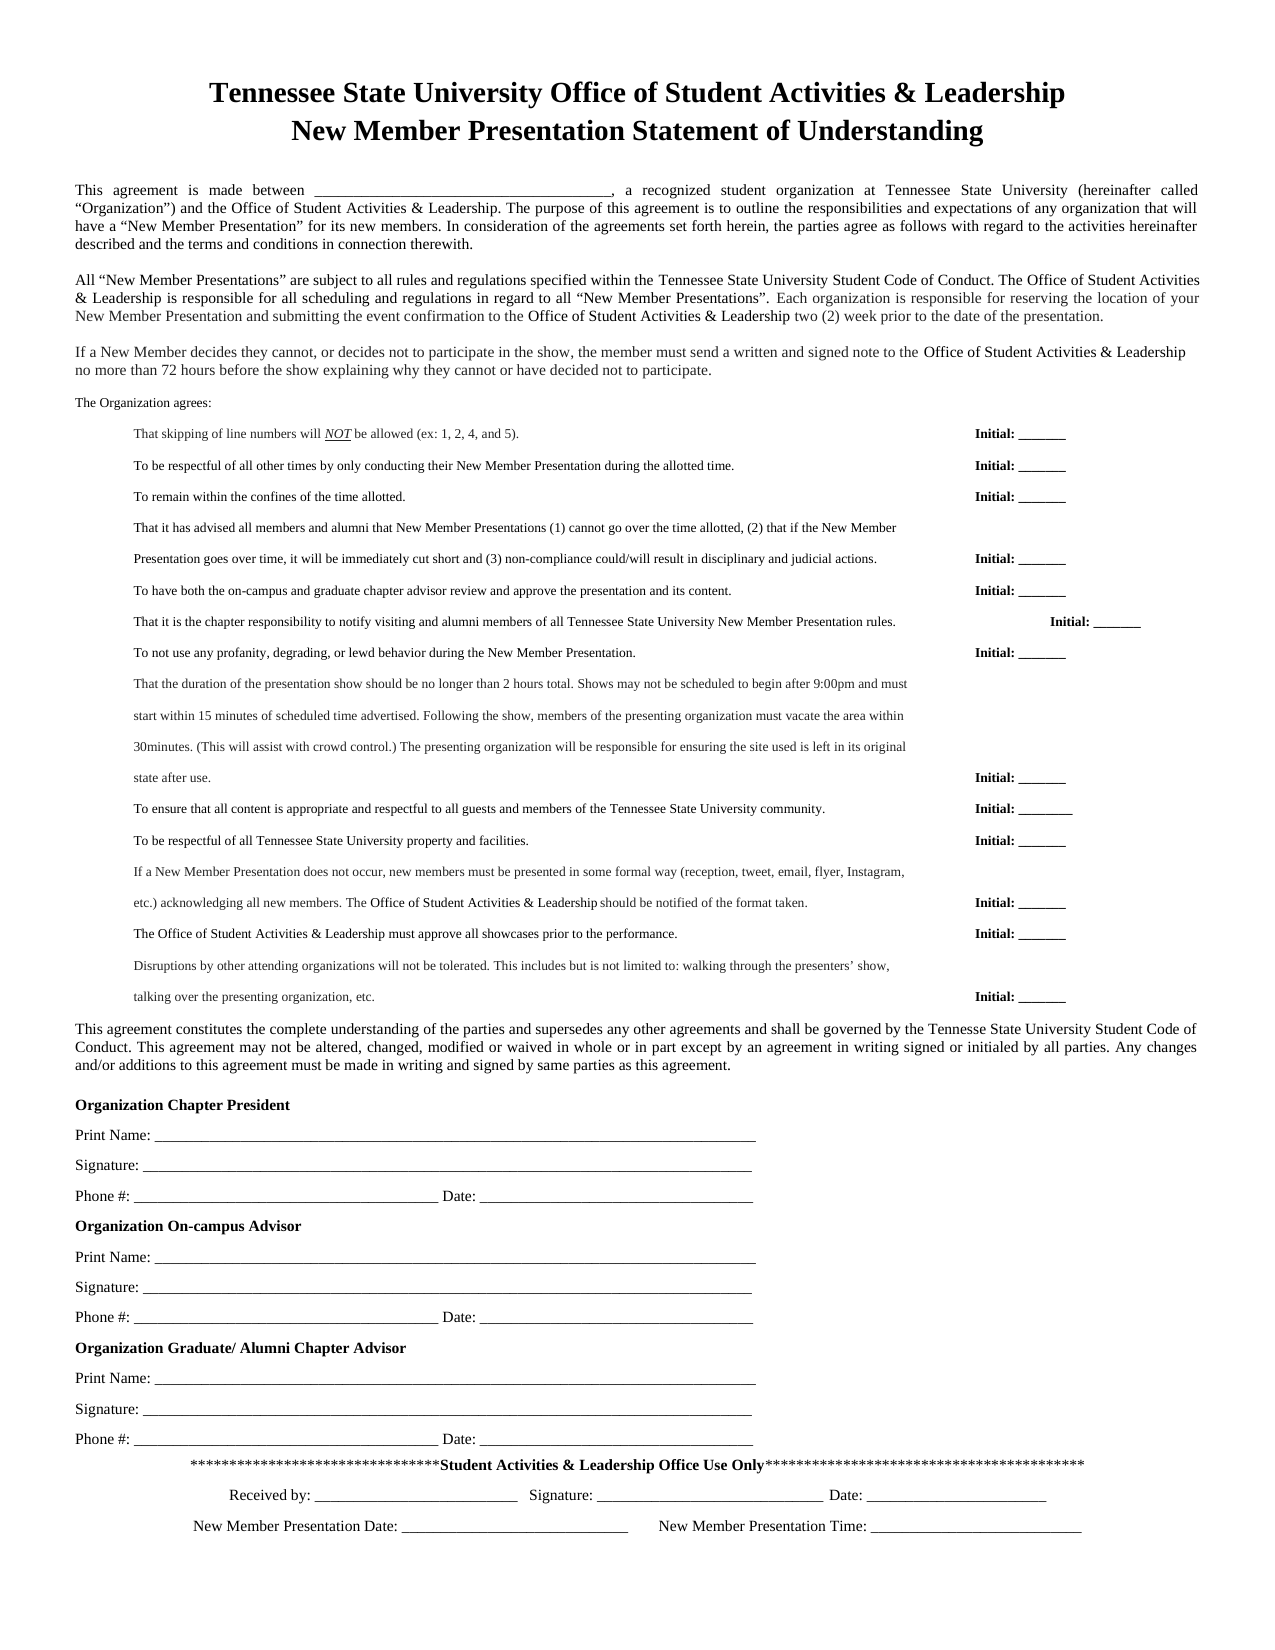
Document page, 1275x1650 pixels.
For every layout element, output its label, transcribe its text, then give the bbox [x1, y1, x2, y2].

text To remain within the confines of the time allotted. Initial: _______ [133, 489, 1200, 504]
text Presentation goes over time, it will be immediately cut short and (3) non-compliance could/will result in disciplinary and judicial actions. Initial: _______ [133, 551, 1200, 567]
text To not use any profanity, degrading, or lewd behavior during the New Member Presentation. Initial: _______ [133, 645, 1200, 661]
text 30minutes. (This will assist with crowd control.) The presenting organization will be responsible for ensuring the site used is left in its original [133, 739, 1200, 754]
text Organization Graduate/ Alumni Chapter Advisor [75, 1339, 1200, 1357]
text Print Name: _____________________________________________________________________________ [75, 1126, 1200, 1144]
text start within 15 minutes of scheduled time advertised. Following the show, members of the presenting organization must vacate the area within [133, 707, 1200, 723]
text To be respectful of all Tennessee State University property and facilities. Initial: _______ [133, 832, 1200, 848]
text Signature: ______________________________________________________________________________ [75, 1278, 1200, 1296]
text Tennessee State University Office of Student Activities & Leadership [75, 75, 1200, 108]
text To ensure that all content is appropriate and respectful to all guests and members of the Tennessee State University community. Initial: ________ [133, 801, 1200, 817]
text The Office of Student Activities & Leadership must approve all showcases prior to the performance. Initial: _______ [75, 926, 1200, 942]
text This agreement constitutes the complete understanding of the parties and supersedes any other agreements and shall be governed by the Tennesse State University Student Code of Conduct. This agreement may not be altered, changed, modified or waived in whole or in part except by an agreement in writing signed or initialed by all parties. Any changes and/or additions to this agreement must be made in writing and signed by same parties as this agreement. [75, 1020, 1200, 1074]
text Print Name: _____________________________________________________________________________ [75, 1247, 1200, 1265]
text All “New Member Presentations” are subject to all rules and regulations specified within the Tennessee State University Student Code of Conduct. The Office of Student Activities & Leadership is responsible for all scheduling and regulations in regard to all “New Member Presentations”. Each organization is responsible for reserving the location of your New Member Presentation and submitting the event confirmation to the Office of Student Activities & Leadership two (2) week prior to the date of the presentation. [75, 271, 1200, 324]
text Phone #: _______________________________________ Date: ___________________________________ [75, 1430, 1200, 1448]
text Phone #: _______________________________________ Date: ___________________________________ [75, 1308, 1200, 1326]
text That the duration of the presentation show should be no longer than 2 hours total. Shows may not be scheduled to begin after 9:00pm and must [133, 676, 1200, 692]
text Print Name: _____________________________________________________________________________ [75, 1369, 1200, 1387]
text This agreement is made between ______________________________________, a recognized student organization at Tennessee State University (hereinafter called “Organization”) and the Office of Student Activities & Leadership. The purpose of this agreement is to outline the responsibilities and expectations of any organization that will have a “New Member Presentation” for its new members. In consideration of the agreements set forth herein, the parties agree as follows with regard to the activities hereinafter described and the terms and conditions in connection therewith. [75, 181, 1200, 253]
text That it is the chapter responsibility to notify visiting and alumni members of all Tennessee State University New Member Presentation rules. Initial: _______ [133, 614, 1200, 629]
text etc.) acknowledging all new members. The Office of Student Activities & Leadership should be notified of the format taken. Initial: _______ [133, 895, 1200, 911]
text That it has advised all members and alumni that New Member Presentations (1) cannot go over the time allotted, (2) that if the New Member [133, 520, 1200, 536]
text The Organization agrees: [75, 395, 1200, 411]
text That skipping of line numbers will NOT be allowed (ex: 1, 2, 4, and 5). Initial: _______ [133, 426, 1200, 442]
text To be respectful of all other times by only conducting their New Member Presentation during the allotted time. Initial: _______ [133, 457, 1200, 473]
text state after use. Initial: _______ [133, 770, 1200, 786]
text If a New Member decides they cannot, or decides not to participate in the show, the member must send a written and signed note to the Office of Student Activities & Leadership no more than 72 hours before the show explaining why they cannot or have decided not to participate. [75, 342, 1200, 378]
text New Member Presentation Statement of Understanding [75, 113, 1200, 147]
text Signature: ______________________________________________________________________________ [75, 1156, 1200, 1174]
text To have both the on-campus and graduate chapter advisor review and approve the presentation and its content. Initial: _______ [133, 582, 1200, 598]
text Disruptions by other attending organizations will not be tolerated. This includes but is not limited to: walking through the presenters’ show, [133, 957, 1200, 973]
text Organization Chapter President [75, 1095, 1200, 1113]
text Signature: ______________________________________________________________________________ [75, 1399, 1200, 1417]
text If a New Member Presentation does not occur, new members must be presented in some formal way (reception, tweet, email, flyer, Instagram, [133, 864, 1200, 879]
text Organization On-campus Advisor [75, 1217, 1200, 1235]
text Phone #: _______________________________________ Date: ___________________________________ [75, 1187, 1200, 1204]
text talking over the presenting organization, etc. Initial: _______ [133, 989, 1200, 1004]
